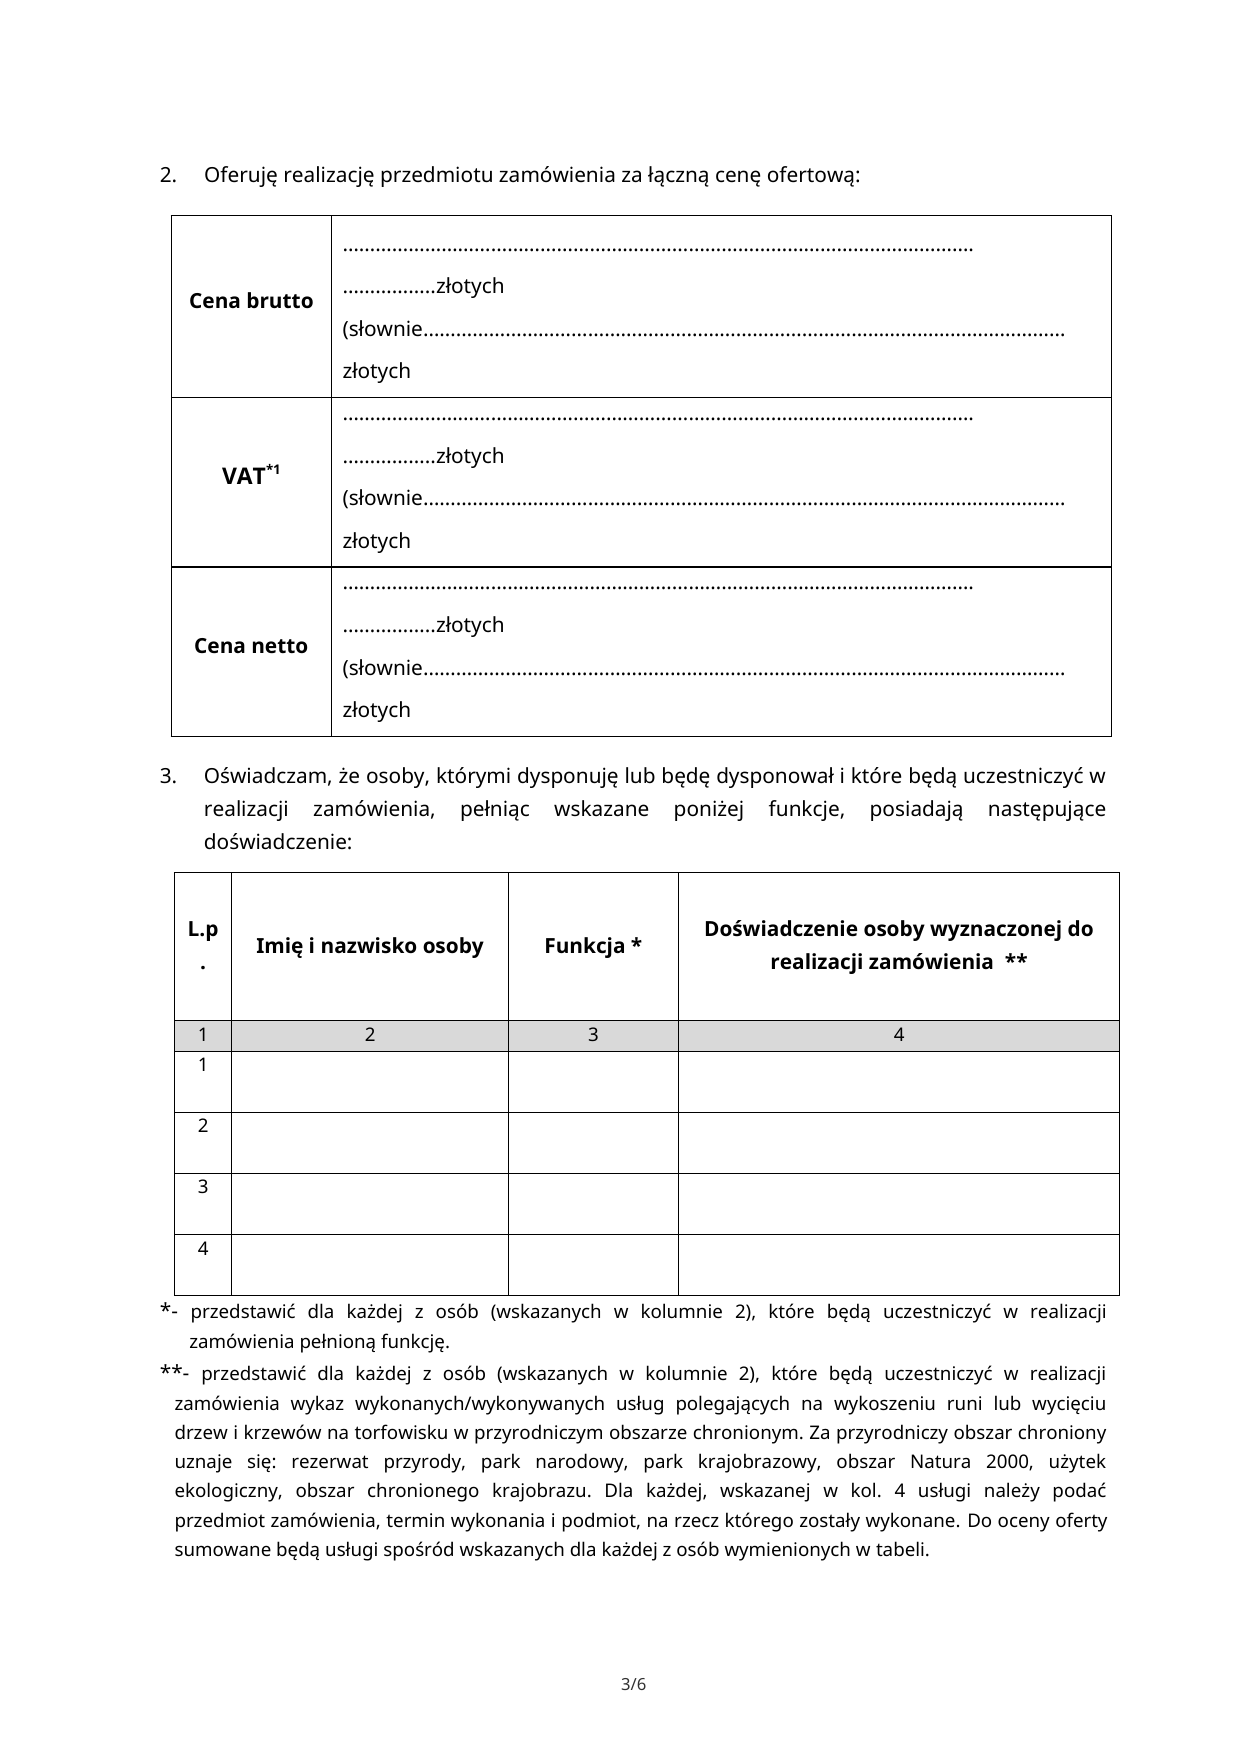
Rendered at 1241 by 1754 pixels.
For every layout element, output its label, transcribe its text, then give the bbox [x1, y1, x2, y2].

table_cell [232, 1052, 508, 1112]
table_cell [509, 1235, 678, 1295]
table_header Doświadczenie osoby wyznaczonej do realizacji zamówienia ** [679, 873, 1119, 1020]
table_cell 2 [175, 1113, 231, 1173]
table_cell 2 [232, 1021, 508, 1051]
table_cell [679, 1052, 1119, 1112]
table_cell [232, 1174, 508, 1234]
table_cell …………………………………………………………………………………………………….……………..złotych (słownie………………………………………………………………………………………………………złotych [332, 398, 1111, 566]
table_cell Cena netto [172, 568, 331, 736]
table_cell …………………………………………………………………………………………………….……………..złotych (słownie………………………………………………………………………………………………………złotych [332, 568, 1111, 736]
list Oświadczam, że osoby, którymi dysponuję lub będę dysponował i które będą uczestniczyć w realizacji zamówienia, pełniąc wskazane poniżej funkcje, posiadają następujące doświadczenie: [159, 762, 1107, 855]
table_header Cena brutto [172, 216, 331, 397]
table_header Funkcja * [509, 873, 678, 1020]
table_cell 1 [175, 1052, 231, 1112]
table_cell 4 [175, 1235, 231, 1295]
table_cell VAT*1 [172, 398, 331, 566]
table_header Imię i nazwisko osoby [232, 873, 508, 1020]
table_cell 4 [679, 1021, 1119, 1051]
table_cell 3 [175, 1174, 231, 1234]
table_cell [679, 1235, 1119, 1295]
table_cell 3 [509, 1021, 678, 1051]
table_cell [232, 1235, 508, 1295]
table_cell [509, 1174, 678, 1234]
table_cell [509, 1052, 678, 1112]
table_cell 1 [175, 1021, 231, 1051]
table_cell [509, 1113, 678, 1173]
table_header …………………………………………………………………………………………………….……………..złotych (słownie………………………………………………………………………………………………………złotych [332, 216, 1111, 397]
text **- przedstawić dla każdej z osób (wskazanych w kolumnie 2), które będą uczestniczyć w realizacji zamówienia wykaz wykonanych/wykonywanych usług polegających na wykoszeniu runi lub wycięciu drzew i krzewów na torfowisku w przyrodniczym obszarze chronionym. Za przyrodniczy obszar chroniony uznaje się: rezerwat przyrody, park narodowy, park krajobrazowy, obszar Natura 2000, użytek ekologiczny, obszar chronionego krajobrazu. Dla każdej, wskazanej w kol. 4 usługi należy podać przedmiot zamówienia, termin wykonania i podmiot, na rzecz którego zostały wykonane. Do oceny oferty sumowane będą usługi spośród wskazanych dla każdej z osób wymienionych w tabeli. [159, 1358, 1107, 1562]
table_header L.p. [175, 873, 231, 1020]
table_cell [232, 1113, 508, 1173]
table_cell [679, 1174, 1119, 1234]
table_cell [679, 1113, 1119, 1173]
text *- przedstawić dla każdej z osób (wskazanych w kolumnie 2), które będą uczestniczyć w realizacji zamówienia pełnioną funkcję. [159, 1296, 1107, 1354]
list Oferuję realizację przedmiotu zamówienia za łączną cenę ofertową: [159, 160, 1107, 189]
